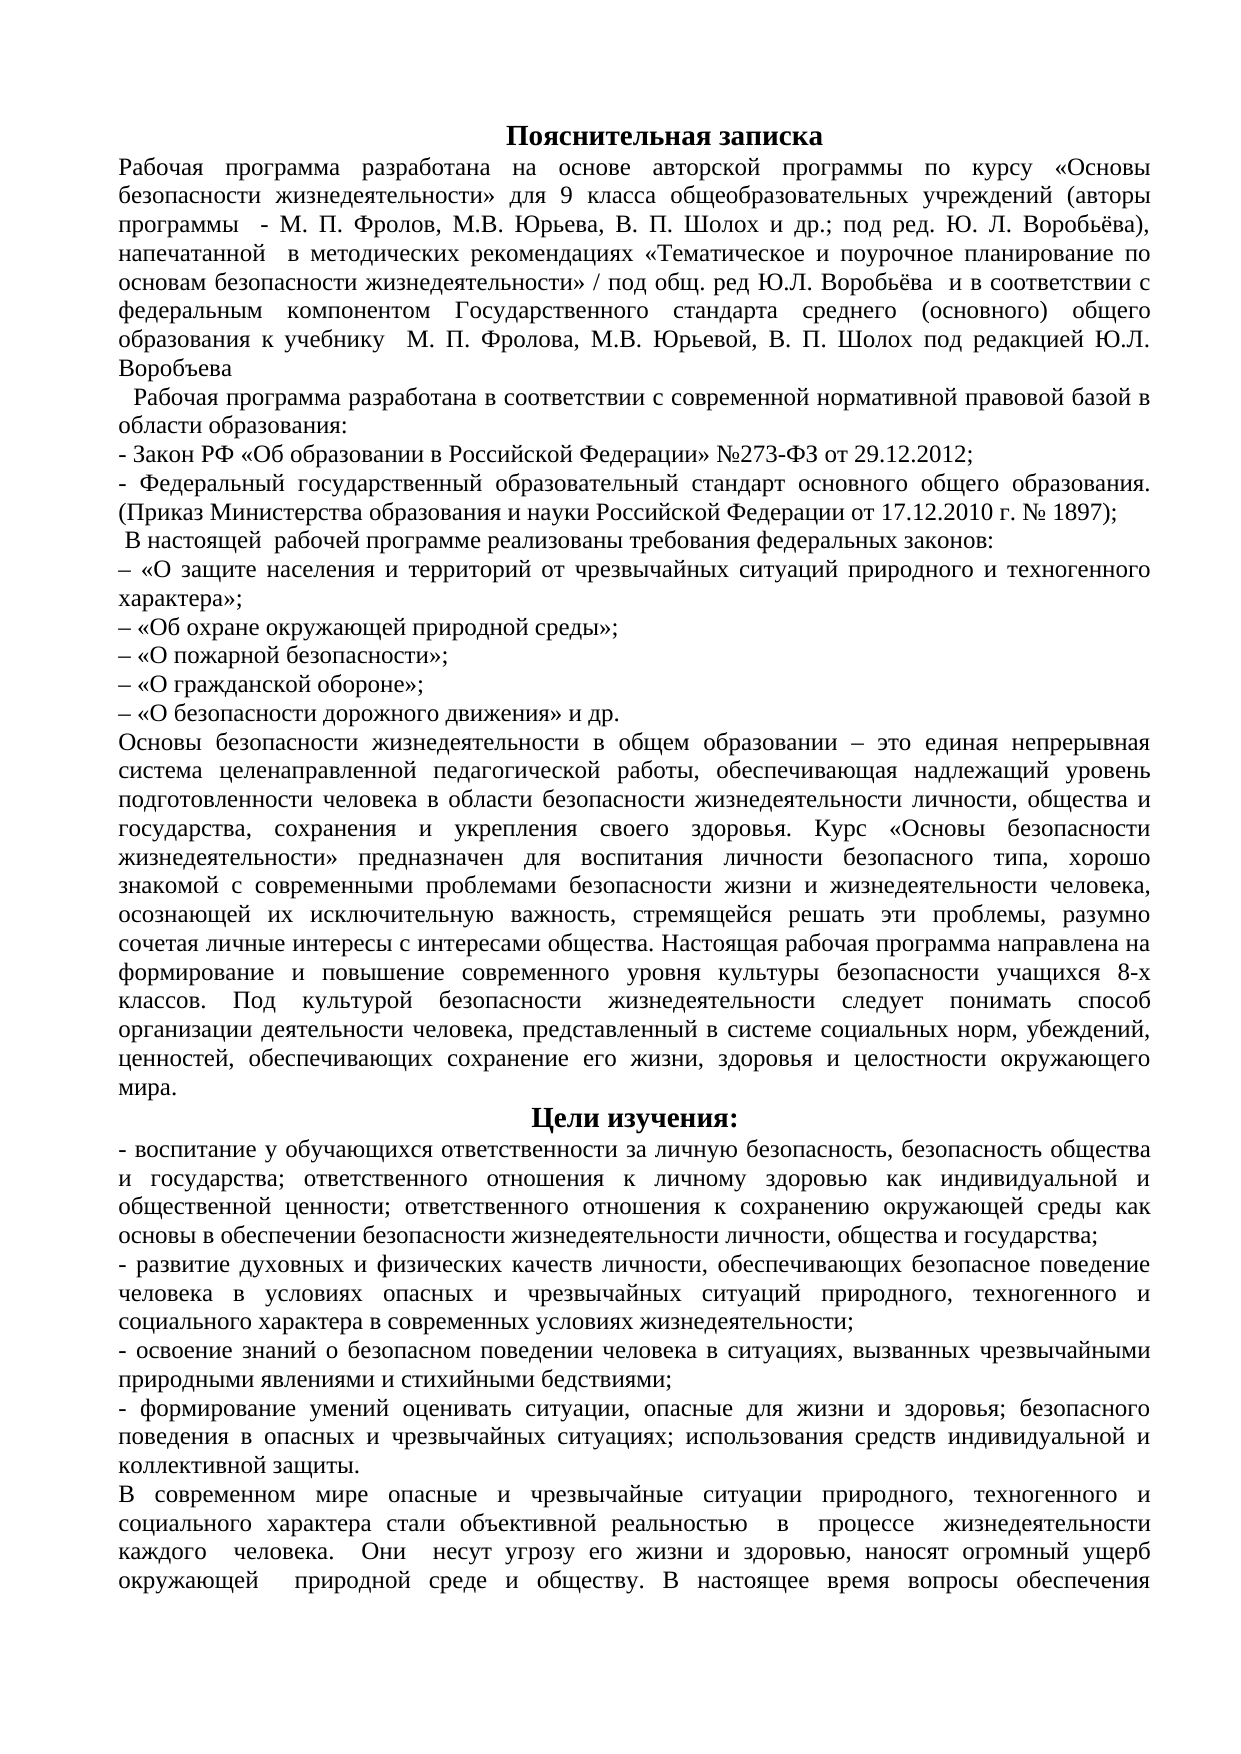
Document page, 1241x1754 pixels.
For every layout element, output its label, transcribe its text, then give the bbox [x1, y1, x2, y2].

text – «О гражданской обороне»; [118, 669, 1152, 698]
text – «О пожарной безопасности»; [118, 640, 1152, 669]
text Цели изучения: [118, 1100, 1152, 1134]
text Пояснительная записка [177, 118, 1152, 152]
text - Закон РФ «Об образовании в Российской Федерации» №273-ФЗ от 29.12.2012; [118, 439, 1152, 468]
text Рабочая программа разработана на основе авторской программы по курсу «Основы безопасности жизнедеятельности» для 9 класса общеобразовательных учреждений (авторы программы - М. П. Фролов, М.В. Юрьева, В. П. Шолох и др.; под ред. Ю. Л. Воробьёва), напечатанной в методических рекомендациях «Тематическое и поурочное планирование по основам безопасности жизнедеятельности» / под общ. ред Ю.Л. Воробьёва и в соответствии с федеральным компонентом Государственного стандарта среднего (основного) общего образования к учебнику М. П. Фролова, М.В. Юрьевой, В. П. Шолох под редакцией Ю.Л. Воробъева [118, 152, 1152, 382]
text - освоение знаний о безопасном поведении человека в ситуациях, вызванных чрезвычайными природными явлениями и стихийными бедствиями; [118, 1335, 1152, 1393]
text – «Об охране окружающей природной среды»; [118, 612, 1152, 640]
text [118, 1479, 1152, 1594]
text - формирование умений оценивать ситуации, опасные для жизни и здоровья; безопасного поведения в опасных и чрезвычайных ситуациях; использования средств индивидуальной и коллективной защиты. [118, 1393, 1152, 1479]
text – «О безопасности дорожного движения» и др. [118, 698, 1152, 727]
text - Федеральный государственный образовательный стандарт основного общего образования. (Приказ Министерства образования и науки Российской Федерации от 17.12.2010 г. № 1897); [118, 468, 1152, 525]
text Рабочая программа разработана в соответствии с современной нормативной правовой базой в области образования: [118, 382, 1152, 439]
text – «О защите населения и территорий от чрезвычайных ситуаций природного и техногенного характера»; [118, 554, 1152, 612]
text - воспитание у обучающихся ответственности за личную безопасность, безопасность общества и государства; ответственного отношения к личному здоровью как индивидуальной и общественной ценности; ответственного отношения к сохранению окружающей среды как основы в обеспечении безопасности жизнедеятельности личности, общества и государства; [118, 1134, 1152, 1249]
text Основы безопасности жизнедеятельности в общем образовании – это единая непрерывная система целенаправленной педагогической работы, обеспечивающая надлежащий уровень подготовленности человека в области безопасности жизнедеятельности личности, общества и государства, сохранения и укрепления своего здоровья. Курс «Основы безопасности жизнедеятельности» предназначен для воспитания личности безопасного типа, хорошо знакомой с современными проблемами безопасности жизни и жизнедеятельности человека, осознающей их исключительную важность, стремящейся решать эти проблемы, разумно сочетая личные интересы с интересами общества. Настоящая рабочая программа направлена на формирование и повышение современного уровня культуры безопасности учащихся 8-х классов. Под культурой безопасности жизнедеятельности следует понимать способ организации деятельности человека, представленный в системе социальных норм, убеждений, ценностей, обеспечивающих сохранение его жизни, здоровья и целостности окружающего мира. [118, 727, 1152, 1100]
text В настоящей рабочей программе реализованы требования федеральных законов: [118, 525, 1152, 554]
text - развитие духовных и физических качеств личности, обеспечивающих безопасное поведение человека в условиях опасных и чрезвычайных ситуаций природного, техногенного и социального характера в современных условиях жизнедеятельности; [118, 1249, 1152, 1335]
